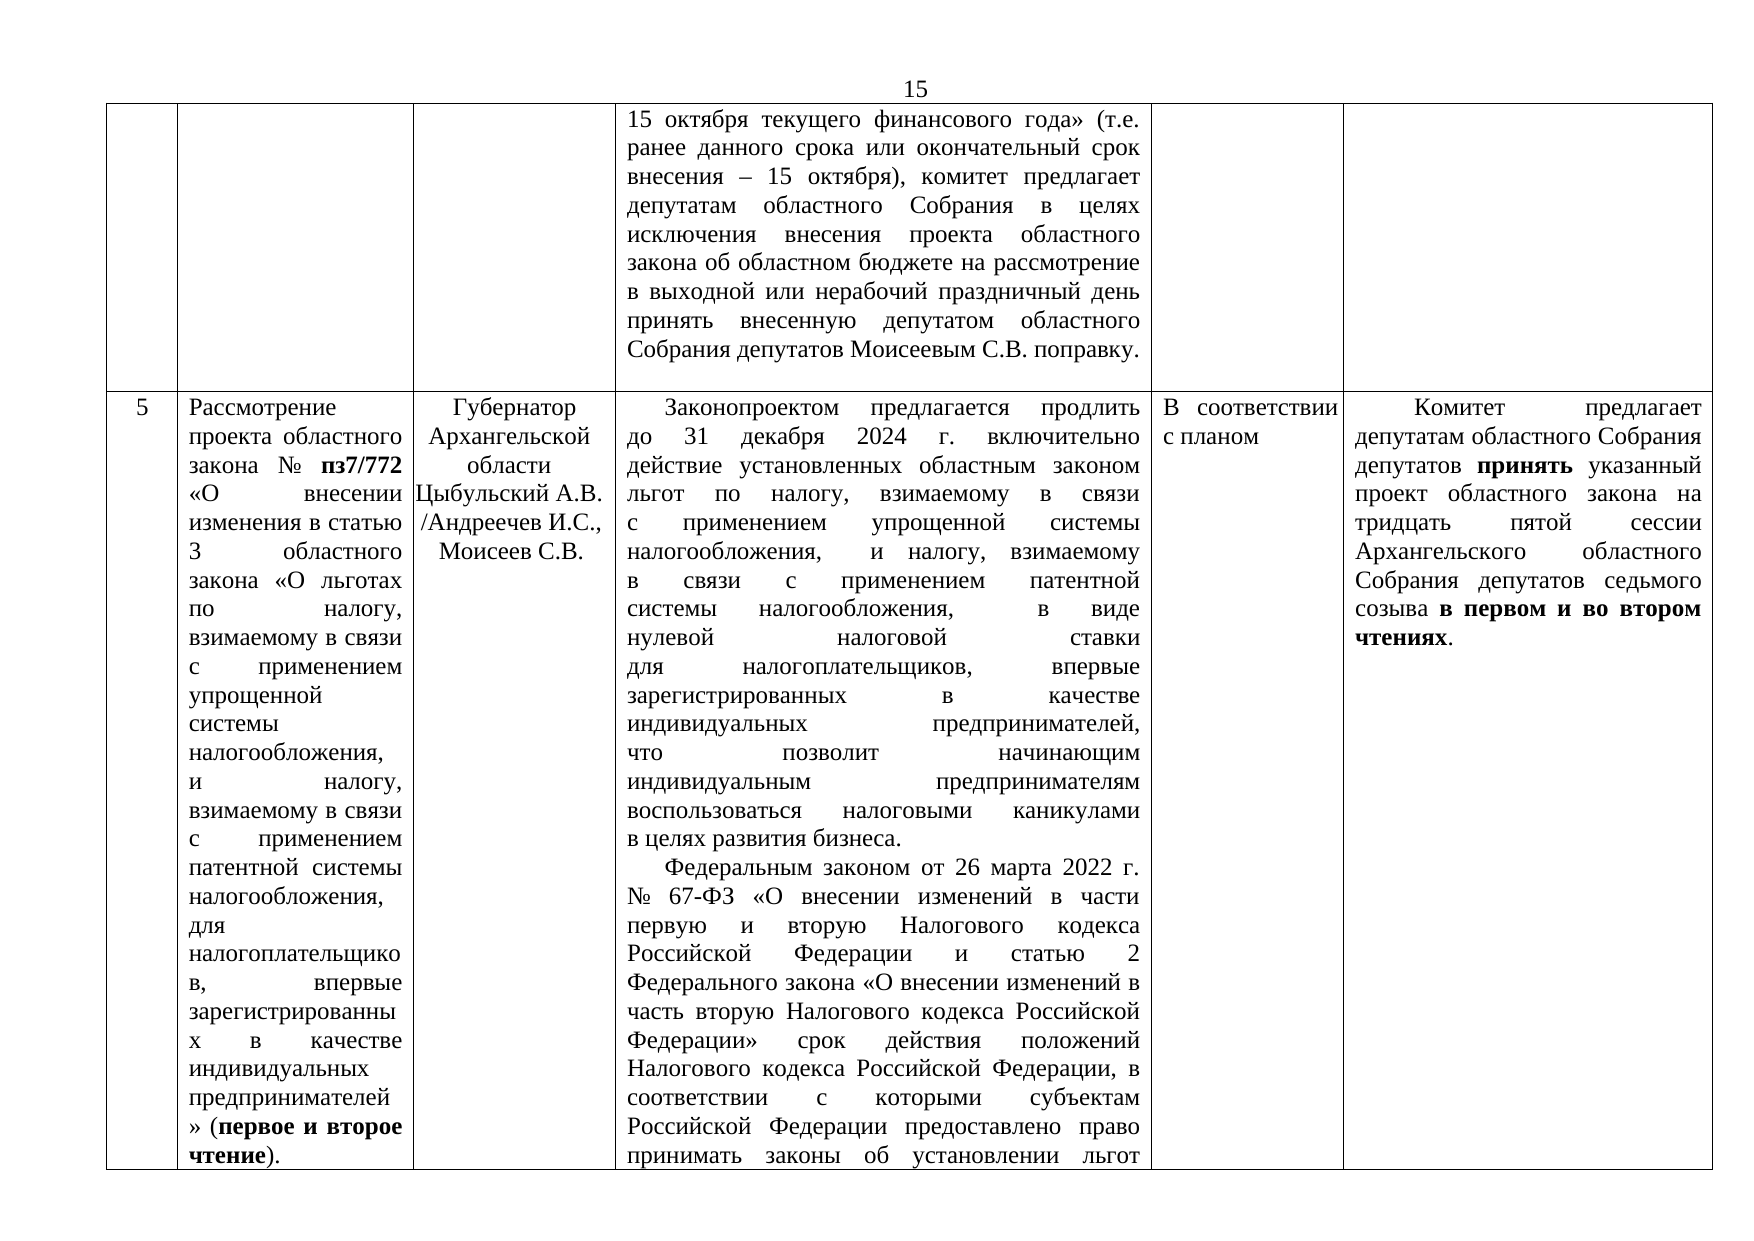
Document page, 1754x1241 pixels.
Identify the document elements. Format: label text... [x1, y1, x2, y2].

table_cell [616, 104, 1151, 391]
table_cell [414, 104, 615, 391]
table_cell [1152, 392, 1343, 1168]
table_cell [178, 392, 413, 1168]
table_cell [414, 392, 615, 1168]
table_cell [1152, 104, 1343, 391]
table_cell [616, 392, 1151, 1168]
table_cell 4 [107, 104, 177, 391]
table_cell 5 [107, 392, 177, 1168]
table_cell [178, 104, 413, 391]
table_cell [1344, 104, 1712, 391]
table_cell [1344, 392, 1712, 1168]
